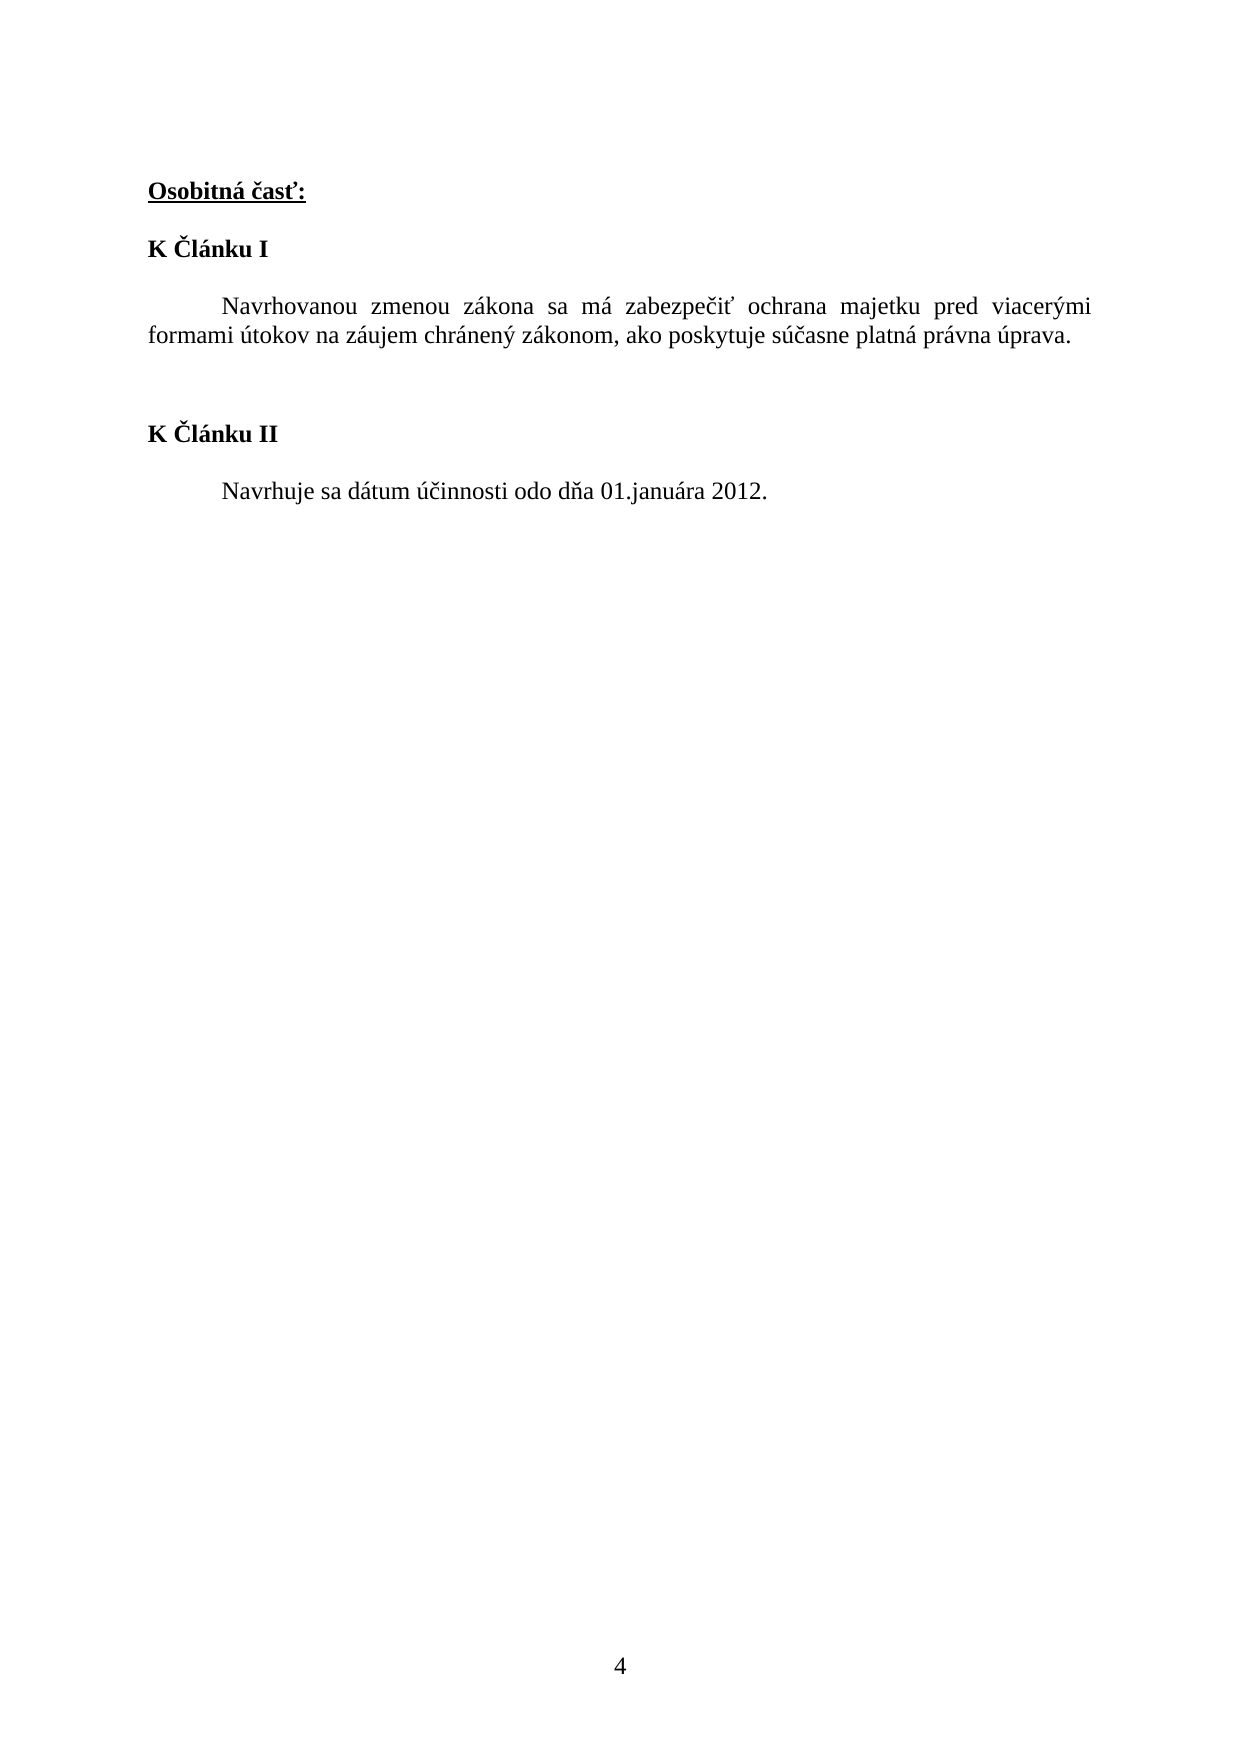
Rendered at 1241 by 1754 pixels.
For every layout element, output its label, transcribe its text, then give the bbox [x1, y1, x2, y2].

text Navrhuje sa dátum účinnosti odo dňa 01.januára 2012. [148, 476, 1093, 505]
text K Článku II [148, 419, 1093, 448]
text Navrhovanou zmenou zákona sa má zabezpečiť ochrana majetku pred viacerými formami útokov na záujem chránený zákonom, ako poskytuje súčasne platná právna úprava. [148, 291, 1093, 349]
text K Článku I [148, 234, 1093, 263]
text Osobitná časť: [148, 176, 1093, 205]
